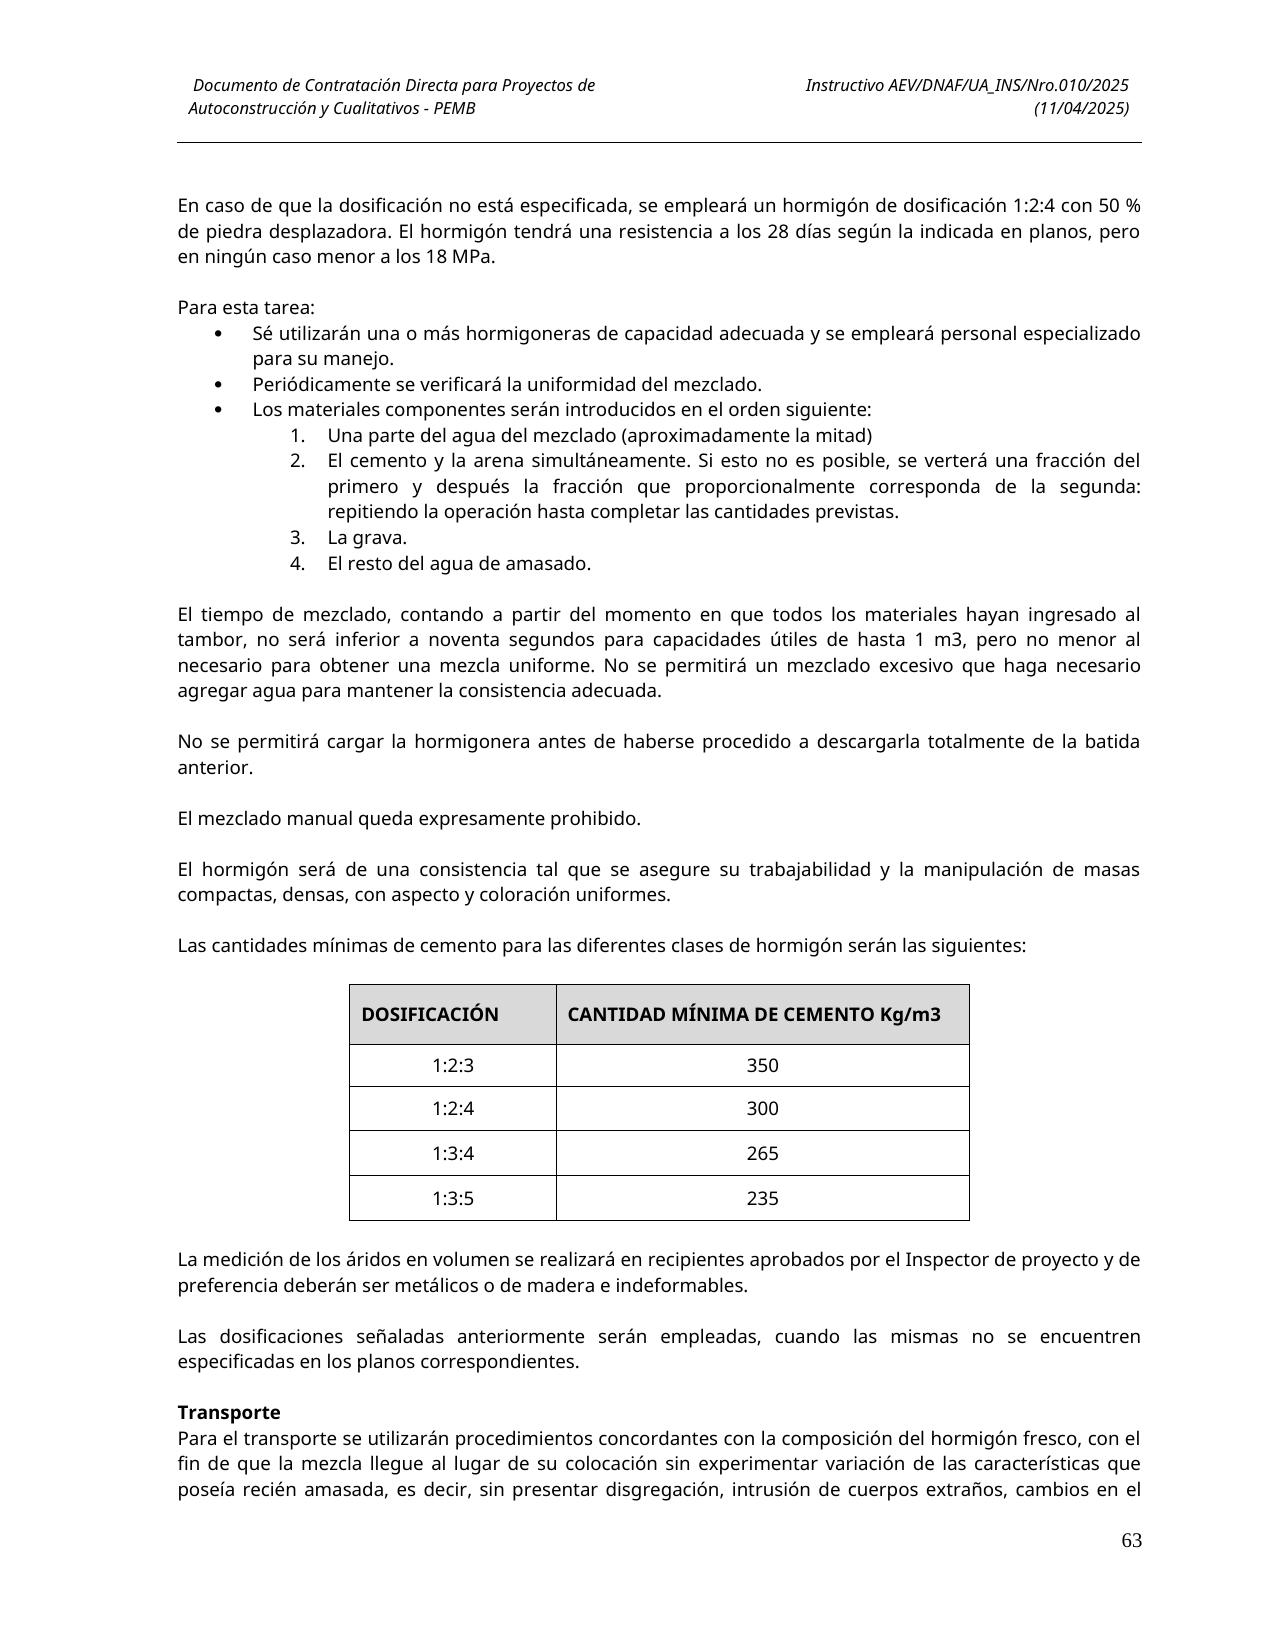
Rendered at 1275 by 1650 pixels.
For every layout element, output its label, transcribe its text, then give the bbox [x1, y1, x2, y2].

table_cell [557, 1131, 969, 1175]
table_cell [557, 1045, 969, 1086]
text El tiempo de mezclado, contando a partir del momento en que todos los materiales hayan ingresado al tambor, no será inferior a noventa segundos para capacidades útiles de hasta 1 m3, pero no menor al necesario para obtener una mezcla uniforme. No se permitirá un mezclado excesivo que haga necesario agregar agua para mantener la consistencia adecuada. [177, 601, 1142, 703]
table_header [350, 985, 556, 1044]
list Periódicamente se verificará la uniformidad del mezclado. [215, 371, 1142, 397]
text El mezclado manual queda expresamente prohibido. [177, 805, 1142, 831]
list Sé utilizarán una o más hormigoneras de capacidad adecuada y se empleará personal especializado para su manejo. [215, 320, 1142, 371]
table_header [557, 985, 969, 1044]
text En caso de que la dosificación no está especificada, se empleará un hormigón de dosificación 1:2:4 con 50 % de piedra desplazadora. El hormigón tendrá una resistencia a los 28 días según la indicada en planos, pero en ningún caso menor a los 18 MPa. [177, 193, 1142, 269]
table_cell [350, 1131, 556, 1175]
list Una parte del agua del mezclado (aproximadamente la mitad) [290, 422, 1142, 448]
text Las dosificaciones señaladas anteriormente serán empleadas, cuando las mismas no se encuentren especificadas en los planos correspondientes. [177, 1323, 1142, 1374]
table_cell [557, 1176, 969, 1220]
list El resto del agua de amasado. [290, 550, 1142, 575]
text Las cantidades mínimas de cemento para las diferentes clases de hormigón serán las siguientes: [177, 933, 1142, 958]
text La medición de los áridos en volumen se realizará en recipientes aprobados por el Inspector de proyecto y de preferencia deberán ser metálicos o de madera e indeformables. [177, 1246, 1142, 1297]
list La grava. [290, 524, 1142, 550]
list Los materiales componentes serán introducidos en el orden siguiente: [215, 397, 1142, 422]
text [177, 1425, 1142, 1502]
text El hormigón será de una consistencia tal que se asegure su trabajabilidad y la manipulación de masas compactas, densas, con aspecto y coloración uniformes. [177, 856, 1142, 907]
text Para esta tarea: [177, 295, 1142, 320]
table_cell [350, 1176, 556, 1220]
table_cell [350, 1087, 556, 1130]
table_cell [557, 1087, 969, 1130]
text No se permitirá cargar la hormigonera antes de haberse procedido a descargarla totalmente de la batida anterior. [177, 728, 1142, 779]
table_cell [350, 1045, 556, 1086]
text Transporte [177, 1399, 1142, 1425]
list El cemento y la arena simultáneamente. Si esto no es posible, se verterá una fracción del primero y después la fracción que proporcionalmente corresponda de la segunda: repitiendo la operación hasta completar las cantidades previstas. [290, 448, 1142, 524]
